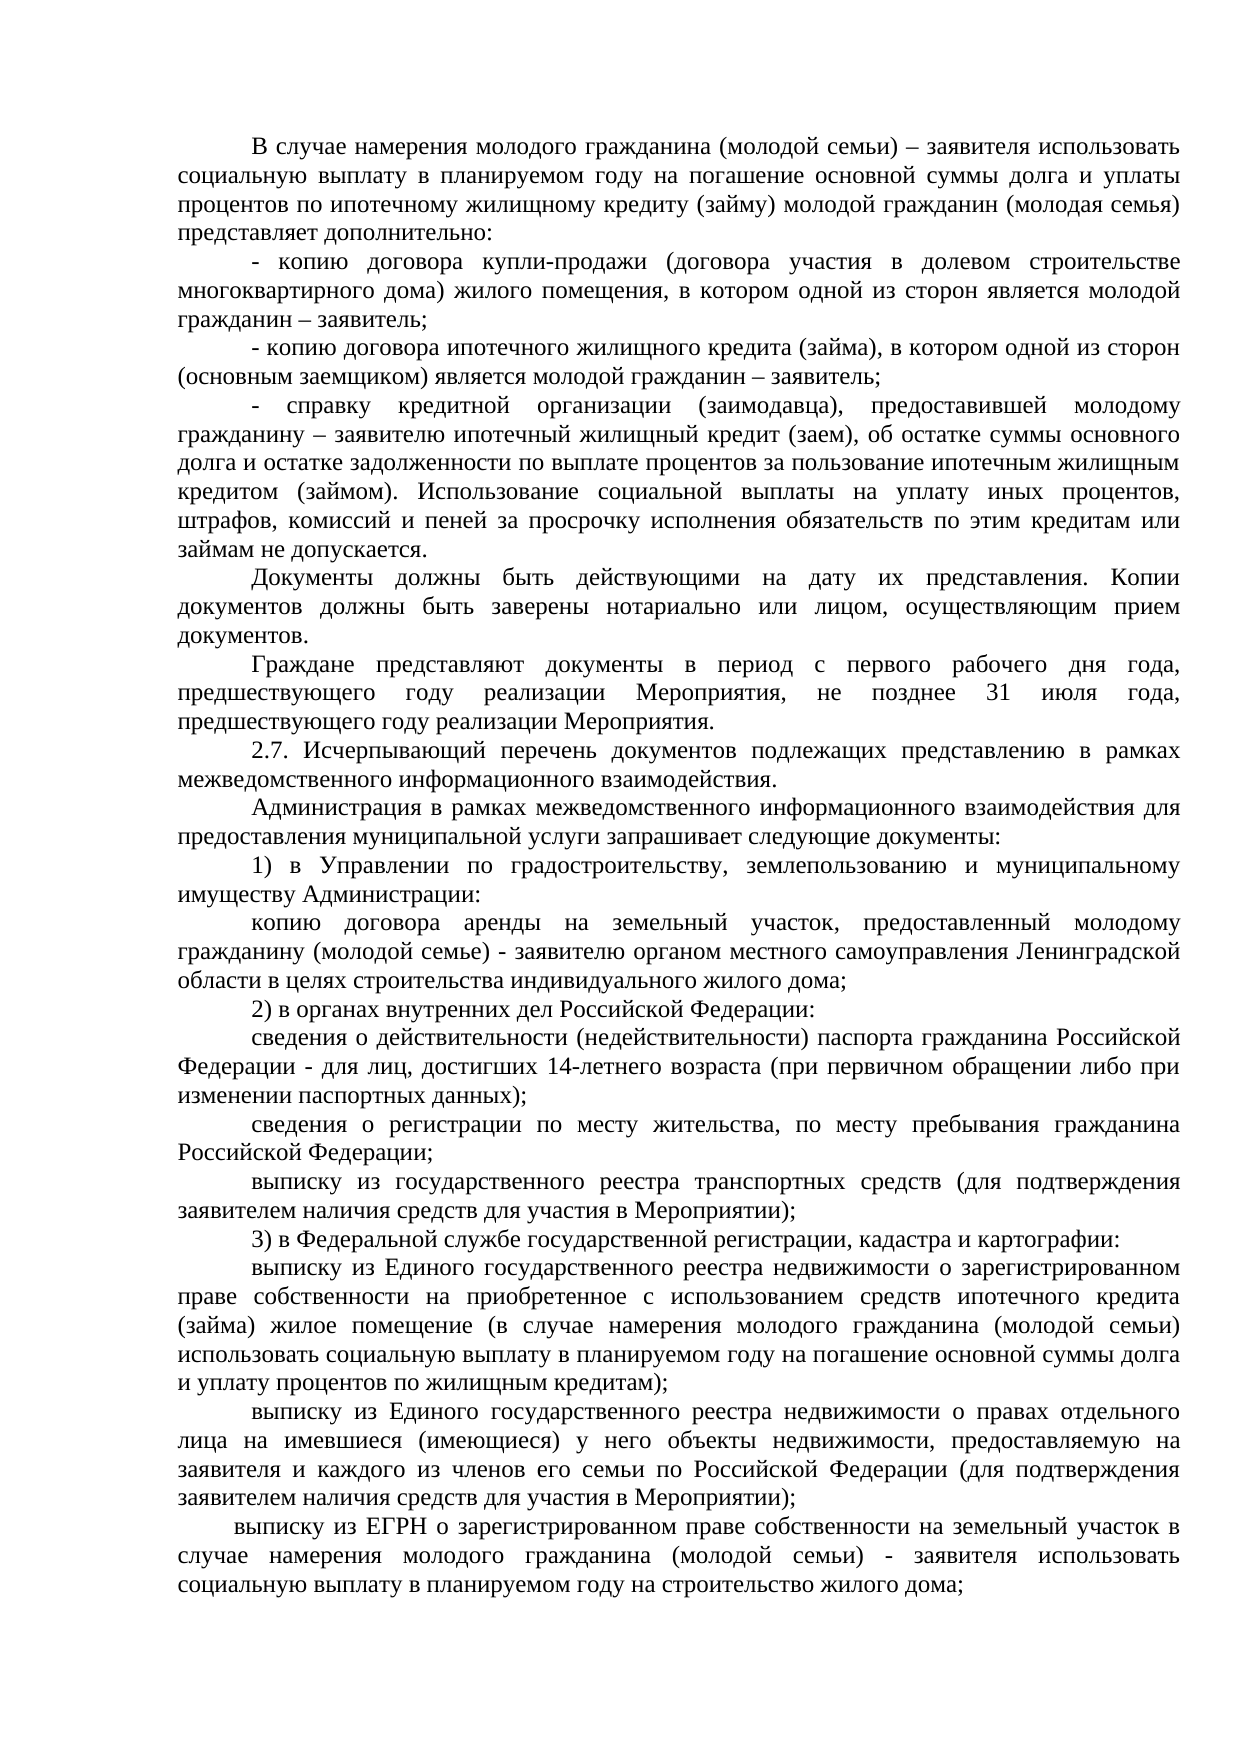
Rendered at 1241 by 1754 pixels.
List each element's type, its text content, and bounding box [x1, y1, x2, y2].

text 2.7. Исчерпывающий перечень документов подлежащих представлению в рамках межведомственного информационного взаимодействия. [177, 735, 1181, 792]
text выписку из Единого государственного реестра недвижимости о правах отдельного лица на имевшиеся (имеющиеся) у него объекты недвижимости, предоставляемую на заявителя и каждого из членов его семьи по Российской Федерации (для подтверждения заявителем наличия средств для участия в Мероприятии); [177, 1396, 1181, 1511]
text 1) в Управлении по градостроительству, землепользованию и муниципальному имуществу Администрации: [177, 850, 1181, 907]
text выписку из государственного реестра транспортных средств (для подтверждения заявителем наличия средств для участия в Мероприятии); [177, 1166, 1181, 1224]
text Администрация в рамках межведомственного информационного взаимодействия для предоставления муниципальной услуги запрашивает следующие документы: [177, 792, 1181, 850]
text копию договора аренды на земельный участок, предоставленный молодому гражданину (молодой семье) - заявителю органом местного самоуправления Ленинградской области в целях строительства индивидуального жилого дома; [177, 907, 1181, 994]
text Граждане представляют документы в период с первого рабочего дня года, предшествующего году реализации Мероприятия, не позднее 31 июля года, предшествующего году реализации Мероприятия. [177, 649, 1181, 735]
text выписку из ЕГРН о зарегистрированном праве собственности на земельный участок в случае намерения молодого гражданина (молодой семьи) - заявителя использовать социальную выплату в планируемом году на строительство жилого дома; [177, 1511, 1181, 1597]
text 3) в Федеральной службе государственной регистрации, кадастра и картографии: [177, 1224, 1181, 1252]
text сведения о регистрации по месту жительства, по месту пребывания гражданина Российской Федерации; [177, 1109, 1181, 1166]
text Документы должны быть действующими на дату их представления. Копии документов должны быть заверены нотариально или лицом, осуществляющим прием документов. [177, 562, 1181, 649]
text 2) в органах внутренних дел Российской Федерации: [177, 994, 1181, 1022]
text В случае намерения молодого гражданина (молодой семьи) – заявителя использовать социальную выплату в планируемом году на погашение основной суммы долга и уплаты процентов по ипотечному жилищному кредиту (займу) молодой гражданин (молодая семья) представляет дополнительно: [177, 131, 1181, 246]
text выписку из Единого государственного реестра недвижимости о зарегистрированном праве собственности на приобретенное с использованием средств ипотечного кредита (займа) жилое помещение (в случае намерения молодого гражданина (молодой семьи) использовать социальную выплату в планируемом году на погашение основной суммы долга и уплату процентов по жилищным кредитам); [177, 1252, 1181, 1396]
text - копию договора купли-продажи (договора участия в долевом строительстве многоквартирного дома) жилого помещения, в котором одной из сторон является молодой гражданин – заявитель; [177, 246, 1181, 332]
text - копию договора ипотечного жилищного кредита (займа), в котором одной из сторон (основным заемщиком) является молодой гражданин – заявитель; [177, 332, 1181, 390]
text сведения о действительности (недействительности) паспорта гражданина Российской Федерации - для лиц, достигших 14-летнего возраста (при первичном обращении либо при изменении паспортных данных); [177, 1022, 1181, 1109]
text - справку кредитной организации (заимодавца), предоставившей молодому гражданину – заявителю ипотечный жилищный кредит (заем), об остатке суммы основного долга и остатке задолженности по выплате процентов за пользование ипотечным жилищным кредитом (займом). Использование социальной выплаты на уплату иных процентов, штрафов, комиссий и пеней за просрочку исполнения обязательств по этим кредитам или займам не допускается. [177, 390, 1181, 562]
